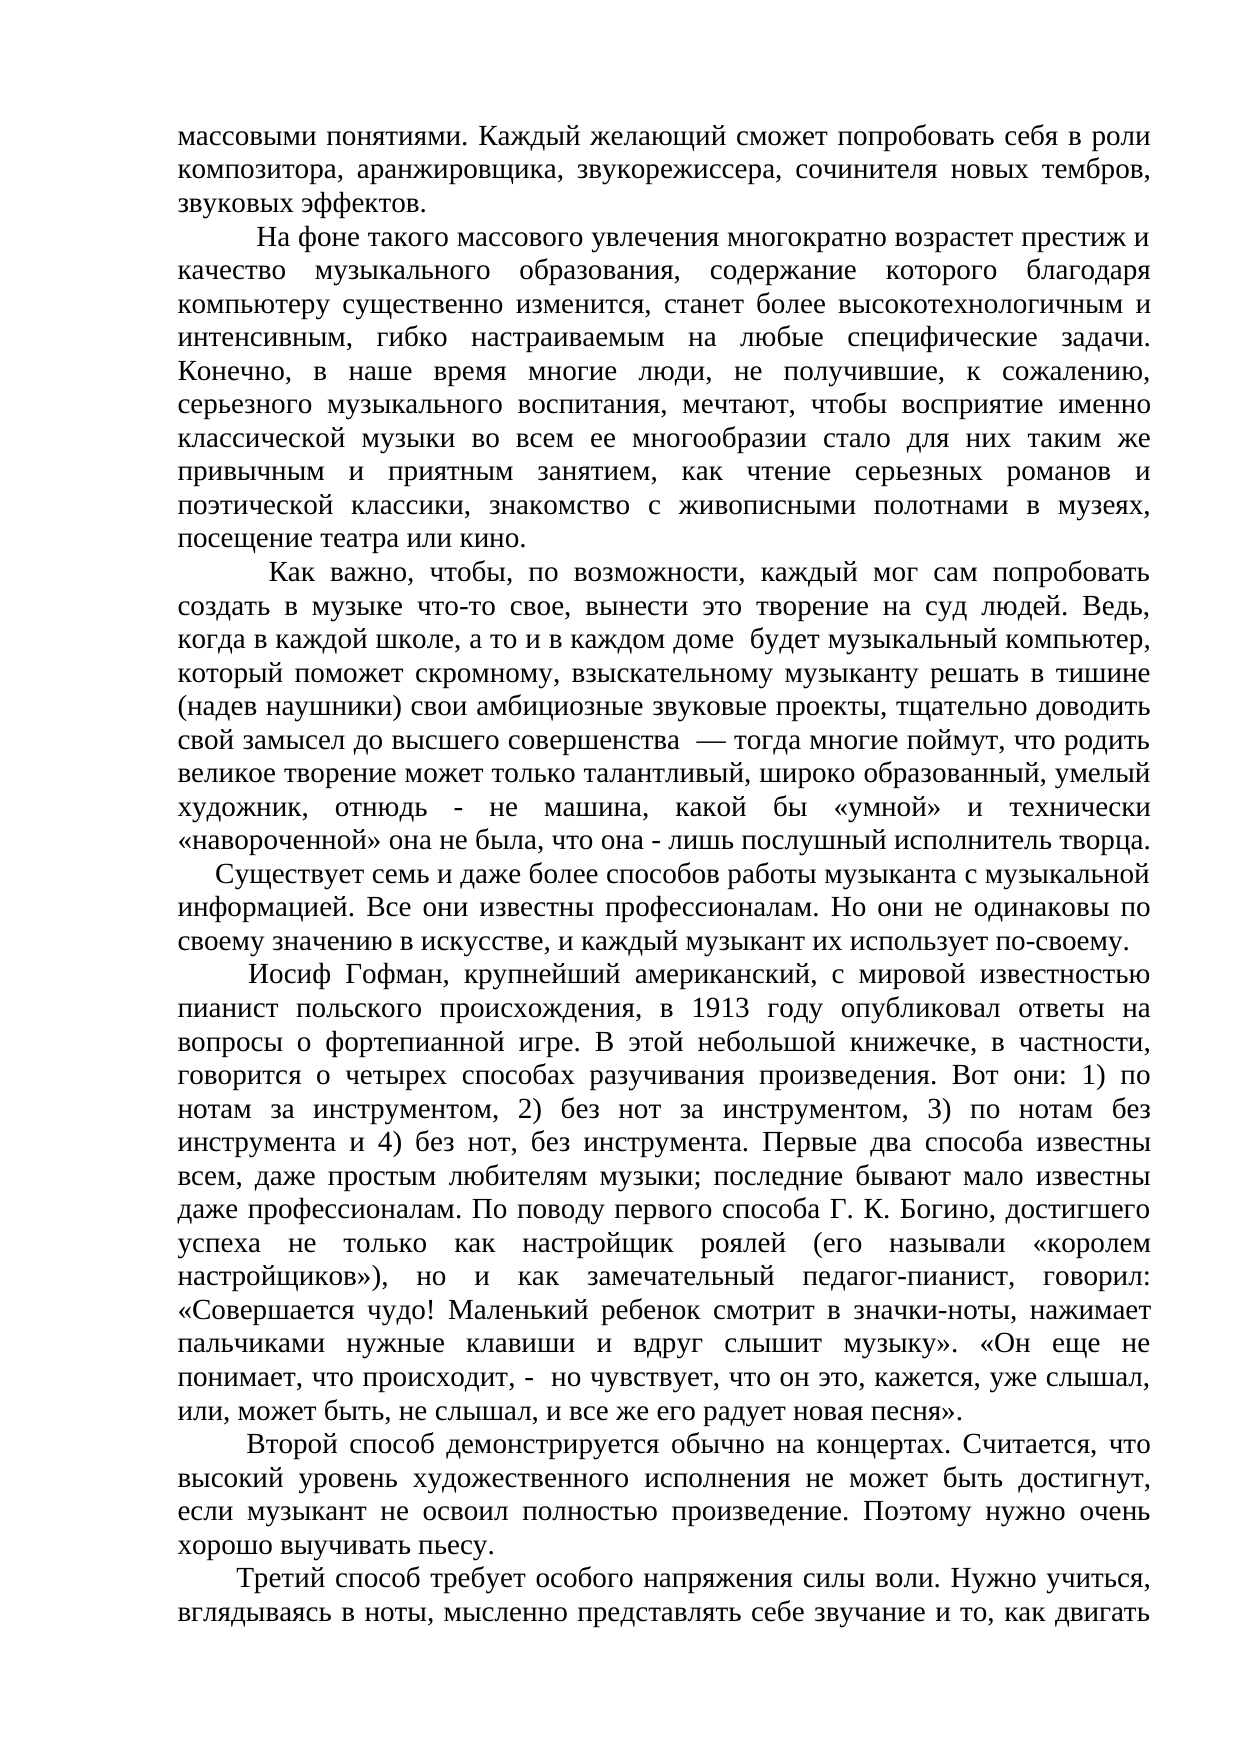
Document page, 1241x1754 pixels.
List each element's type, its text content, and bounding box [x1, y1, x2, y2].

text Второй способ демонстрируется обычно на концертах. Считается, что высокий уровень художественного исполнения не может быть достигнут, если музыкант не освоил полностью произведение. Поэтому нужно очень хорошо выучивать пьесу. [177, 1426, 1152, 1560]
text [177, 1560, 1152, 1627]
text Существует семь и даже более способов работы музыканта с музыкальной информацией. Все они известны профессионалам. Но они не одинаковы по своему значению в искусстве, и каждый музыкант их использует по-своему. [177, 856, 1152, 957]
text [177, 118, 1152, 219]
text На фоне такого массового увлечения многократно возрастет престиж и качество музыкального образования, содержание которого благодаря компьютеру существенно изменится, станет более высокотехнологичным и интенсивным, гибко настраиваемым на любые специфические задачи. Конечно, в наше время многие люди, не получившие, к сожалению, серьезного музыкального воспитания, мечтают, чтобы восприятие именно классической музыки во всем ее многообразии стало для них таким же привычным и приятным занятием, как чтение серьезных романов и поэтической классики, знакомство с живописными полотнами в музеях, посещение театра или кино. [177, 219, 1152, 554]
text Иосиф Гофман, крупнейший американский, с мировой известностью пианист польского происхождения, в 1913 году опубликовал ответы на вопросы о фортепианной игре. В этой небольшой книжечке, в частности, говорится о четырех способах разучивания произведения. Вот они: 1) по нотам за инструментом, 2) без нот за инструментом, 3) по нотам без инструмента и 4) без нот, без инструмента. Первые два способа известны всем, даже простым любителям музыки; последние бывают мало известны даже профессионалам. По поводу первого способа Г. К. Богино, достигшего успеха не только как настройщик роялей (его называли «королем настройщиков»), но и как замечательный педагог-пианист, говорил: «Совершается чудо! Маленький ребенок смотрит в значки-ноты, нажимает пальчиками нужные клавиши и вдруг слышит музыку». «Он еще не понимает, что происходит, - но чувствует, что он это, кажется, уже слышал, или, может быть, не слышал, и все же его радует новая песня». [177, 957, 1152, 1426]
text Как важно, чтобы, по возможности, каждый мог сам попробовать создать в музыке что-то свое, вынести это творение на суд людей. Ведь, когда в каждой школе, а то и в каждом доме будет музыкальный компьютер, который поможет скромному, взыскательному музыканту решать в тишине (надев наушники) свои амбициозные звуковые проекты, тщательно доводить свой замысел до высшего совершенства — тогда многие поймут, что родить великое творение может только талантливый, широко образованный, умелый художник, отнюдь - не машина, какой бы «умной» и технически «навороченной» она не была, что она - лишь послушный исполнитель творца. [177, 554, 1152, 856]
